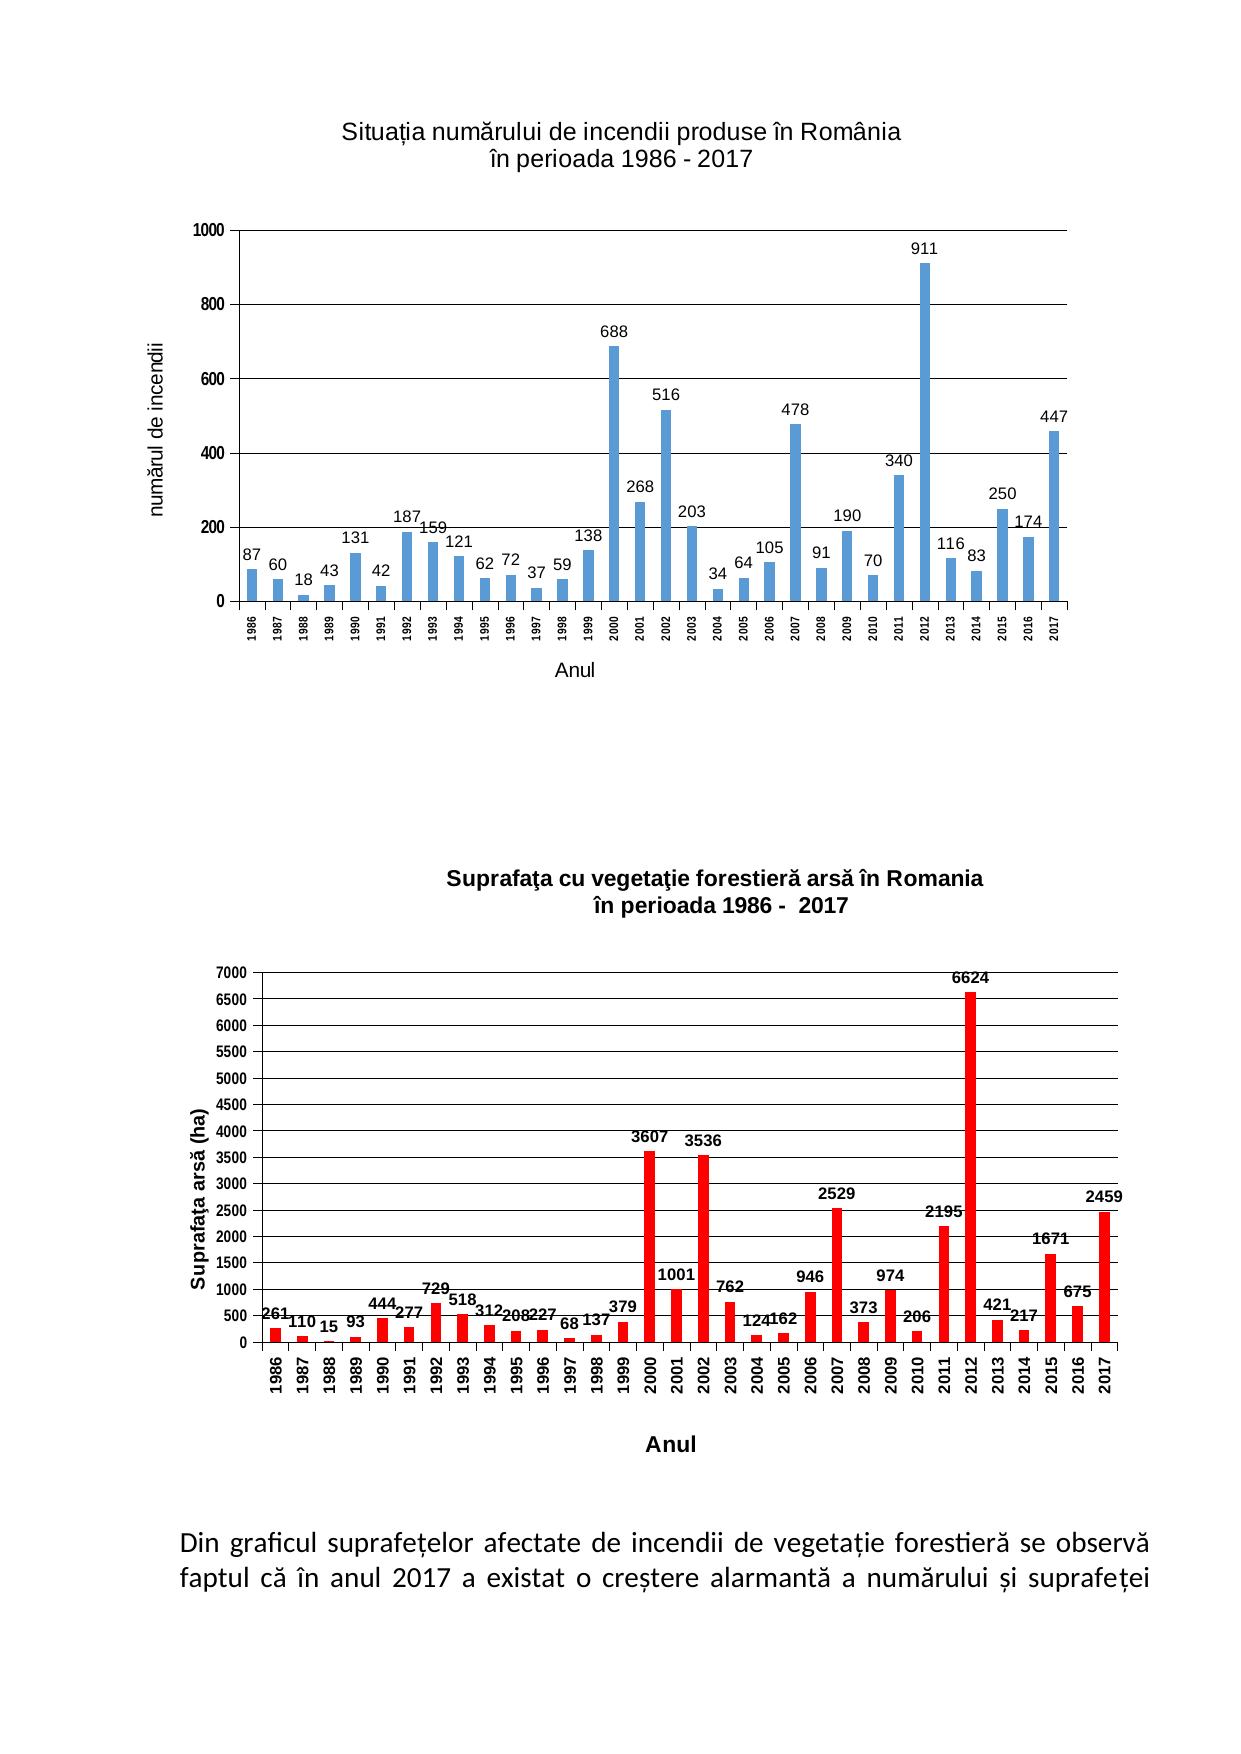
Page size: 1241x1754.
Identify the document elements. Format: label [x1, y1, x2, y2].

text [179, 855, 1150, 1595]
